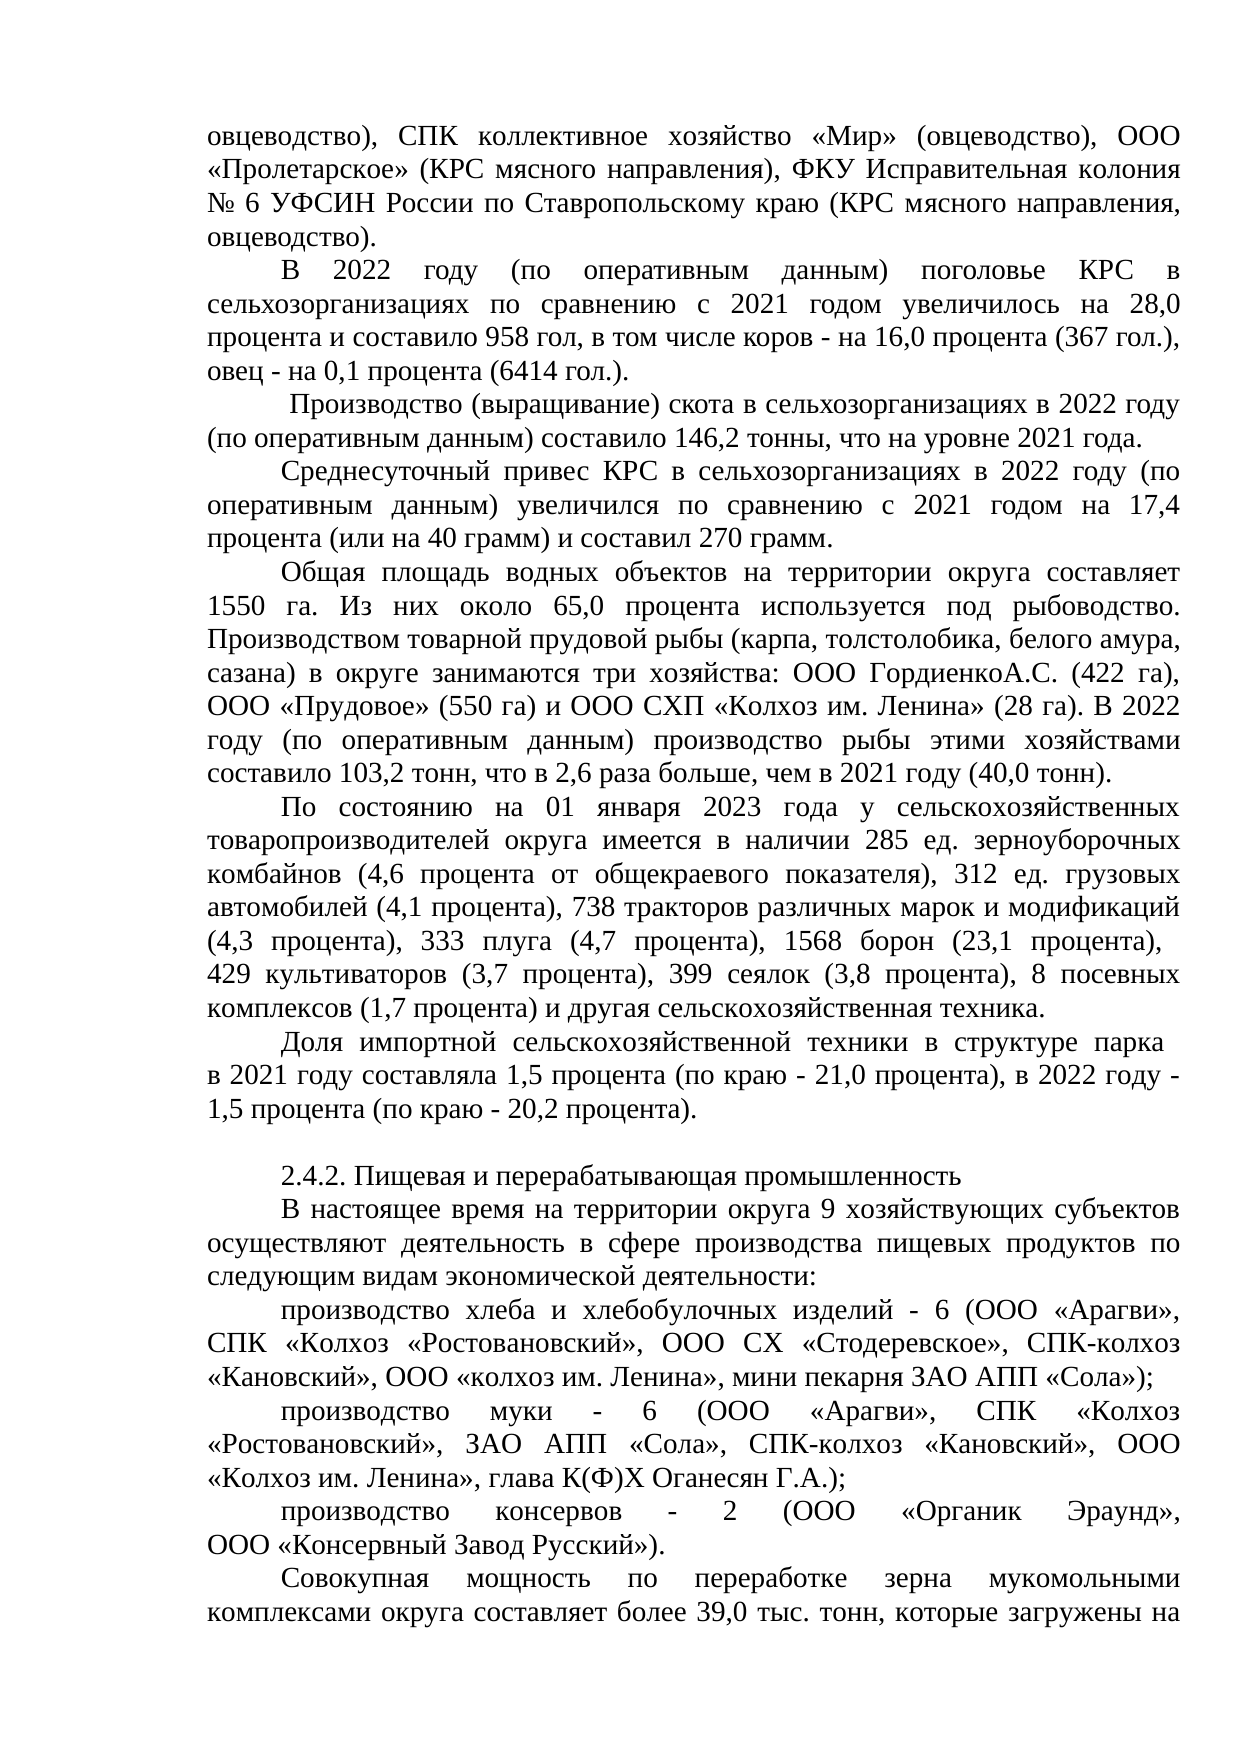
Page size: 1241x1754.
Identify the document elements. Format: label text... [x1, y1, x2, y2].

text производство муки - 6 (ООО «Арагви», СПК «Колхоз «Ростовановский», ЗАО АПП «Сола», СПК-колхоз «Кановский», ООО «Колхоз им. Ленина», глава К(Ф)Х Оганесян Г.А.); [207, 1393, 1181, 1493]
text Общая площадь водных объектов на территории округа составляет 1550 га. Из них около 65,0 процента используется под рыбоводство. Производством товарной прудовой рыбы (карпа, толстолобика, белого амура, сазана) в округе занимаются три хозяйства: ООО ГордиенкоА.С. (422 га), ООО «Прудовое» (550 га) и ООО СХП «Колхоз им. Ленина» (28 га). В 2022 году (по оперативным данным) производство рыбы этими хозяйствами составило 103,2 тонн, что в 2,6 раза больше, чем в 2021 году (40,0 тонн). [207, 554, 1181, 789]
text По состоянию на 01 января 2023 года у сельскохозяйственных товаропроизводителей округа имеется в наличии 285 ед. зерноуборочных комбайнов (4,6 процента от общекраевого показателя), 312 ед. грузовых автомобилей (4,1 процента), 738 тракторов различных марок и модификаций (4,3 процента), 333 плуга (4,7 процента), 1568 борон (23,1 процента), 429 культиваторов (3,7 процента), 399 сеялок (3,8 процента), 8 посевных комплексов (1,7 процента) и другая сельскохозяйственная техника. [207, 789, 1181, 1024]
text Доля импортной сельскохозяйственной техники в структуре парка в 2021 году составляла 1,5 процента (по краю - 21,0 процента), в 2022 году - 1,5 процента (по краю - 20,2 процента). [207, 1024, 1181, 1124]
text производство консервов - 2 (ООО «Органик Эраунд», ООО «Консервный Завод Русский»). [207, 1493, 1181, 1560]
text Производство (выращивание) скота в сельхозорганизациях в 2022 году (по оперативным данным) составило 146,2 тонны, что на уровне 2021 года. [207, 386, 1181, 453]
text В настоящее время на территории округа 9 хозяйствующих субъектов осуществляют деятельность в сфере производства пищевых продуктов по следующим видам экономической деятельности: [207, 1191, 1181, 1292]
text производство хлеба и хлебобулочных изделий - 6 (ООО «Арагви», СПК «Колхоз «Ростовановский», ООО СХ «Стодеревское», СПК-колхоз «Кановский», ООО «колхоз им. Ленина», мини пекарня ЗАО АПП «Сола»); [207, 1292, 1181, 1393]
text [207, 1560, 1181, 1627]
text 2.4.2. Пищевая и перерабатывающая промышленность [207, 1158, 1181, 1191]
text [207, 118, 1181, 252]
text В 2022 году (по оперативным данным) поголовье КРС в сельхозорганизациях по сравнению с 2021 годом увеличилось на 28,0 процента и составило 958 гол, в том числе коров - на 16,0 процента (367 гол.), овец - на 0,1 процента (6414 гол.). [207, 252, 1181, 386]
text Среднесуточный привес КРС в сельхозорганизациях в 2022 году (по оперативным данным) увеличился по сравнению с 2021 годом на 17,4 процента (или на 40 грамм) и составил 270 грамм. [207, 453, 1181, 554]
